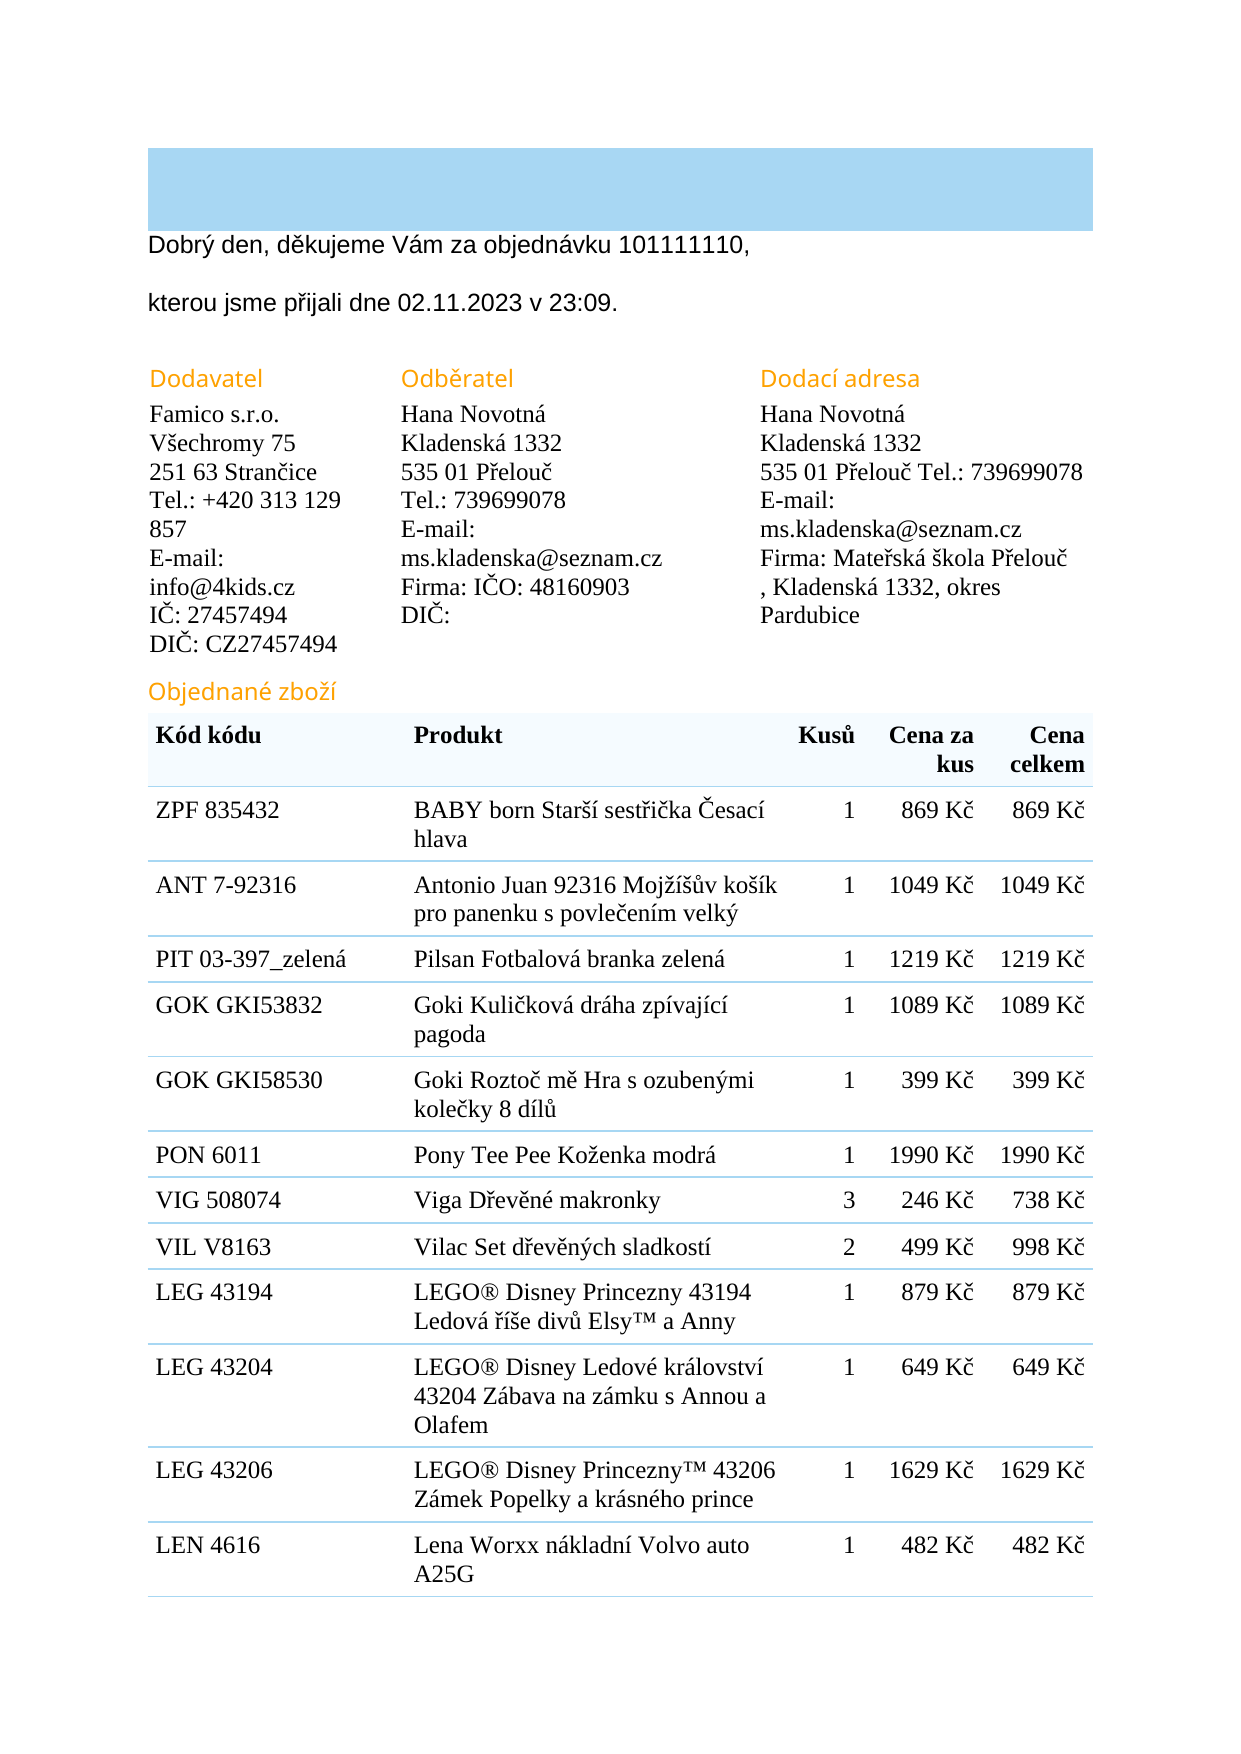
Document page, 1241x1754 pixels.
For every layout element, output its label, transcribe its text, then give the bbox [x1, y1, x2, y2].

table_cell 879 Kč [982, 1270, 1093, 1343]
table_cell 738 Kč [982, 1178, 1093, 1222]
table_cell 399 Kč [982, 1057, 1093, 1130]
table_cell 649 Kč [982, 1345, 1093, 1446]
table_cell 482 Kč [863, 1523, 982, 1596]
table_cell VIG 508074 [148, 1178, 406, 1222]
table_cell Antonio Juan 92316 Mojžíšův košík pro panenku s povlečením velký [406, 862, 790, 935]
table_header Kusů [790, 713, 863, 786]
table_cell Lena Worxx nákladní Volvo auto A25G [406, 1523, 790, 1596]
table_cell 1629 Kč [982, 1448, 1093, 1521]
table_cell 1 [790, 1270, 863, 1343]
text Dobrý den, děkujeme Vám za objednávku 101111110, kterou jsme přijali dne 02.11.2023 v 23:09. [148, 231, 1093, 345]
table_cell ANT 7-92316 [148, 862, 406, 935]
table_cell 1089 Kč [863, 983, 982, 1056]
table_cell Pilsan Fotbalová branka zelená [406, 937, 790, 981]
table_cell LEGO® Disney Princezny 43194 Ledová říše divů Elsy™ a Anny [406, 1270, 790, 1343]
table_cell ZPF 835432 [148, 787, 406, 860]
table_cell 1089 Kč [982, 983, 1093, 1056]
table_cell 1 [790, 1345, 863, 1446]
table_cell LEGO® Disney Ledové království 43204 Zábava na zámku s Annou a Olafem [406, 1345, 790, 1446]
table_cell 1 [790, 937, 863, 981]
table_cell Viga Dřevěné makronky [406, 1178, 790, 1222]
table_cell LEGO® Disney Princezny™ 43206 Zámek Popelky a krásného prince [406, 1448, 790, 1521]
table_cell BABY born Starší sestřička Česací hlava [406, 787, 790, 860]
table_cell 1219 Kč [982, 937, 1093, 981]
table_header Kód kódu [148, 713, 406, 786]
table_cell Vilac Set dřevěných sladkostí [406, 1224, 790, 1268]
table_cell 482 Kč [982, 1523, 1093, 1596]
table_cell 869 Kč [863, 787, 982, 860]
table_cell 3 [790, 1178, 863, 1222]
table_cell Goki Roztoč mě Hra s ozubenými kolečky 8 dílů [406, 1057, 790, 1130]
table_cell PON 6011 [148, 1132, 406, 1176]
table_header Dodavatel Famico s.r.o. Všechromy 75 251 63 Strančice Tel.: +420 313 129 857 E-mail: info@4kids.cz IČ: 27457494 DIČ: CZ27457494 [148, 345, 369, 659]
text Objednané zboží [148, 675, 1093, 708]
table_cell LEG 43206 [148, 1448, 406, 1521]
table_cell 399 Kč [863, 1057, 982, 1130]
table_header Cena celkem [982, 713, 1093, 786]
table_cell GOK GKI53832 [148, 983, 406, 1056]
table_cell VIL V8163 [148, 1224, 406, 1268]
table_cell 998 Kč [982, 1224, 1093, 1268]
table_header Odběratel Hana Novotná Kladenská 1332 535 01 Přelouč Tel.: 739699078 E-mail: ms.kladenska@seznam.cz Firma: IČO: 48160903 DIČ: [369, 345, 729, 659]
table_cell Pony Tee Pee Koženka modrá [406, 1132, 790, 1176]
table_cell 869 Kč [982, 787, 1093, 860]
table_cell 879 Kč [863, 1270, 982, 1343]
table_cell PIT 03-397_zelená [148, 937, 406, 981]
table_cell LEN 4616 [148, 1523, 406, 1596]
table_header Cena za kus [863, 713, 982, 786]
table_cell 246 Kč [863, 1178, 982, 1222]
table_cell 1990 Kč [982, 1132, 1093, 1176]
table_cell 1 [790, 983, 863, 1056]
table_cell 499 Kč [863, 1224, 982, 1268]
table_cell 649 Kč [863, 1345, 982, 1446]
table_cell 1 [790, 1057, 863, 1130]
table_cell 1 [790, 1523, 863, 1596]
table_cell 1049 Kč [982, 862, 1093, 935]
table_cell 1 [790, 787, 863, 860]
table_header Dodací adresa Hana Novotná Kladenská 1332 535 01 Přelouč Tel.: 739699078 E-mail: ms.kladenska@seznam.cz Firma: Mateřská škola Přelouč , Kladenská 1332, okres Pardubice [729, 345, 1093, 659]
table_cell Goki Kuličková dráha zpívající pagoda [406, 983, 790, 1056]
table_cell LEG 43194 [148, 1270, 406, 1343]
table_cell 1 [790, 1132, 863, 1176]
table_cell 1049 Kč [863, 862, 982, 935]
table_cell 1 [790, 862, 863, 935]
table_cell 1219 Kč [863, 937, 982, 981]
table_cell 1629 Kč [863, 1448, 982, 1521]
table_cell 1 [790, 1448, 863, 1521]
table_cell GOK GKI58530 [148, 1057, 406, 1130]
table_header Produkt [406, 713, 790, 786]
table_cell 2 [790, 1224, 863, 1268]
table_cell LEG 43204 [148, 1345, 406, 1446]
table_cell 1990 Kč [863, 1132, 982, 1176]
